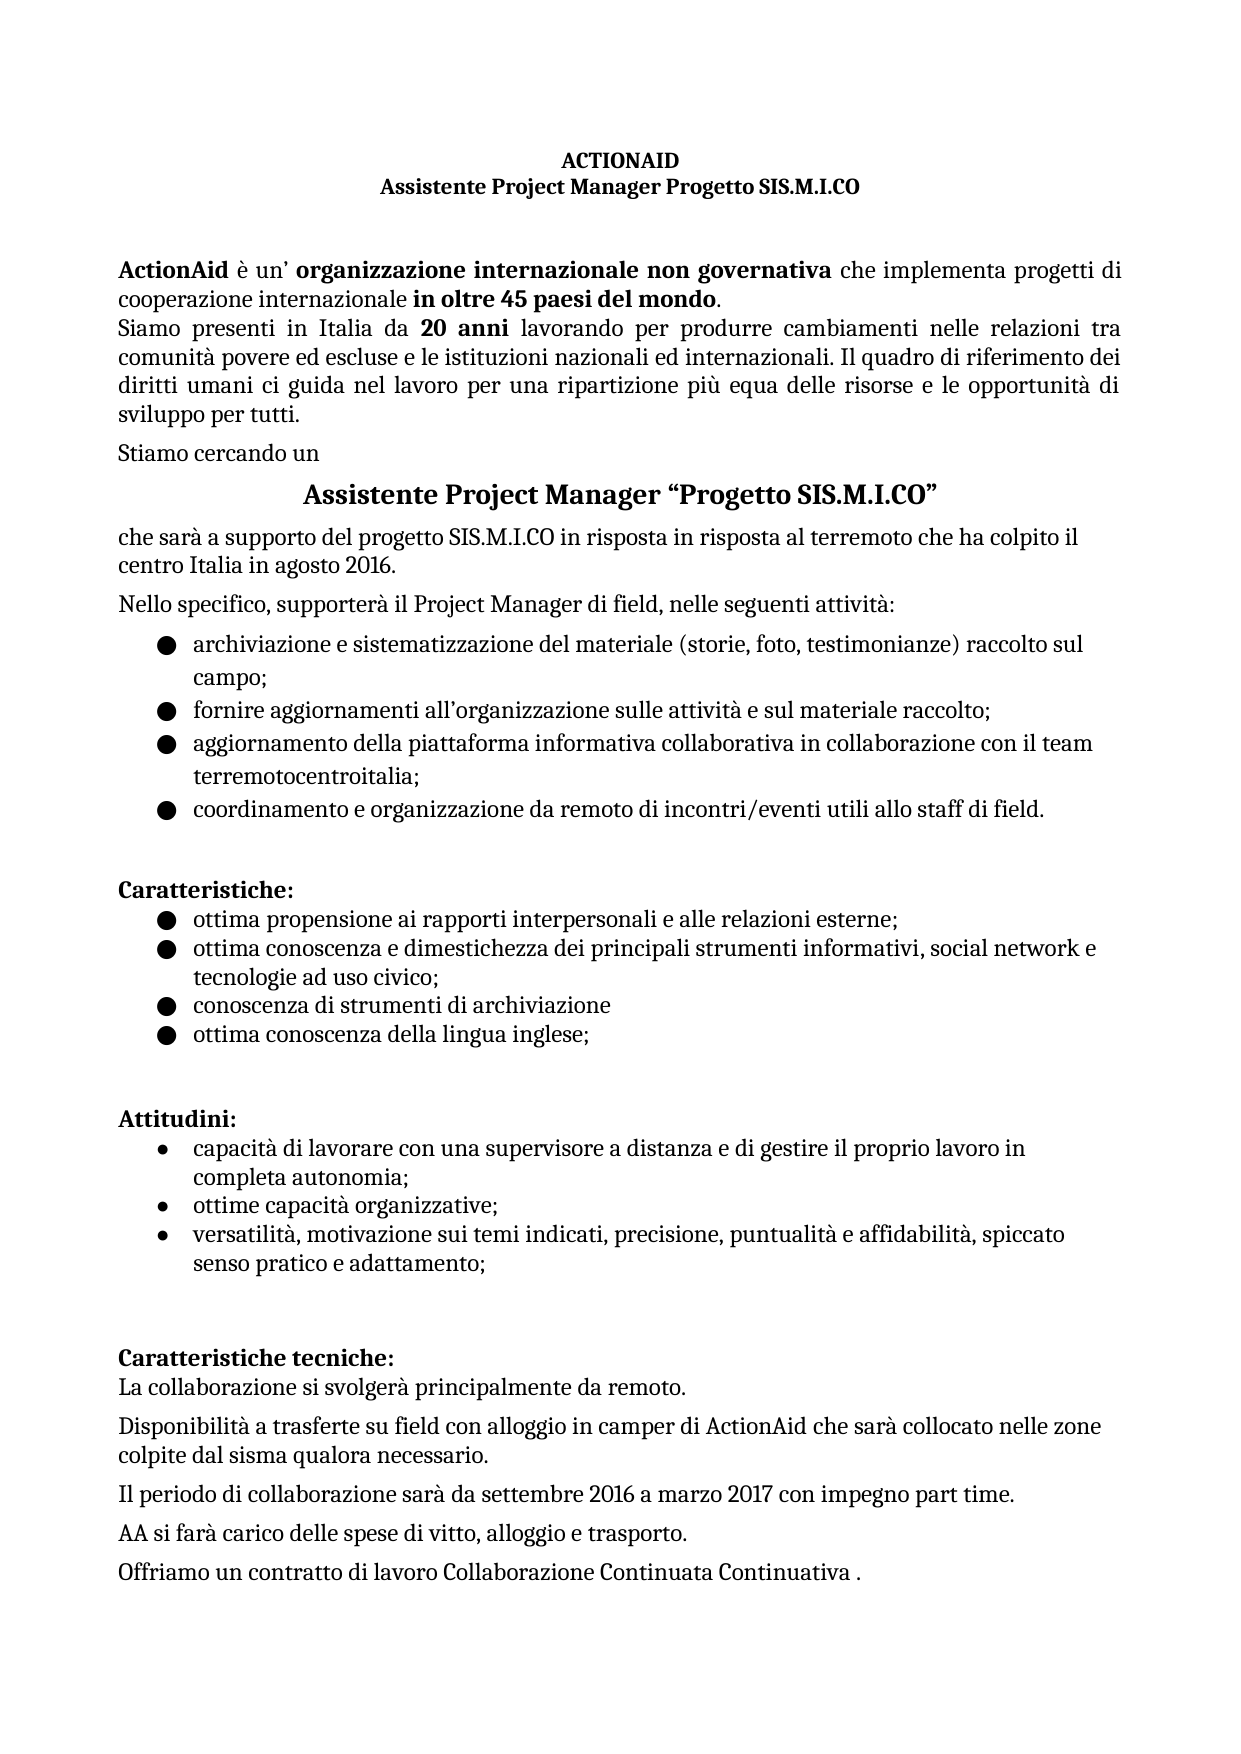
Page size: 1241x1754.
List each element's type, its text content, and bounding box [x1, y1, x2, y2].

list coordinamento e organizzazione da remoto di incontri/eventi utili allo staff di field. [156, 794, 1122, 823]
list versatilità, motivazione sui temi indicati, precisione, puntualità e affidabilità, spiccato senso pratico e adattamento; [156, 1220, 1122, 1306]
text Attitudini: [118, 1105, 1122, 1134]
text AA si farà carico delle spese di vitto, alloggio e trasporto. [118, 1519, 1122, 1548]
text Caratteristiche: [118, 876, 1122, 905]
text Assistente Project Manager Progetto SIS.M.I.CO [118, 174, 1122, 200]
text Stiamo cercando un [118, 439, 1122, 468]
text Caratteristiche tecniche: La collaborazione si svolgerà principalmente da remoto. [118, 1344, 1122, 1401]
list ottima propensione ai rapporti interpersonali e alle relazioni esterne; [156, 905, 1122, 934]
text Assistente Project Manager “Progetto SIS.M.I.CO” [118, 478, 1122, 512]
text Nello specifico, supporterà il Project Manager di field, nelle seguenti attività: [118, 590, 1122, 619]
list fornire aggiornamenti all’organizzazione sulle attività e sul materiale raccolto; [156, 696, 1122, 724]
list aggiornamento della piattaforma informativa collaborativa in collaborazione con il team terremotocentroitalia; [156, 728, 1122, 790]
text ACTIONAID [118, 148, 1122, 174]
list ottima conoscenza della lingua inglese; [156, 1020, 1122, 1049]
text Disponibilità a trasferte su field con alloggio in camper di ActionAid che sarà collocato nelle zone colpite dal sisma qualora necessario. [118, 1412, 1122, 1469]
list ottime capacità organizzative; [156, 1191, 1122, 1220]
text ActionAid è un’ organizzazione internazionale non governativa che implementa progetti di cooperazione internazionale in oltre 45 paesi del mondo. [118, 256, 1122, 314]
text Siamo presenti in Italia da 20 anni lavorando per produrre cambiamenti nelle relazioni tra comunità povere ed escluse e le istituzioni nazionali ed internazionali. Il quadro di riferimento dei diritti umani ci guida nel lavoro per una ripartizione più equa delle risorse e le opportunità di sviluppo per tutti. [118, 314, 1122, 429]
list archiviazione e sistematizzazione del materiale (storie, foto, testimonianze) raccolto sul campo; [156, 629, 1122, 691]
list capacità di lavorare con una supervisore a distanza e di gestire il proprio lavoro in completa autonomia; [156, 1134, 1122, 1191]
text Il periodo di collaborazione sarà da settembre 2016 a marzo 2017 con impegno part time. [118, 1480, 1122, 1508]
list conoscenza di strumenti di archiviazione [156, 991, 1122, 1020]
list ottima conoscenza e dimestichezza dei principali strumenti informativi, social network e tecnologie ad uso civico; [156, 934, 1122, 991]
text Offriamo un contratto di lavoro Collaborazione Continuata Continuativa . [118, 1558, 1122, 1587]
text che sarà a supporto del progetto SIS.M.I.CO in risposta in risposta al terremoto che ha colpito il centro Italia in agosto 2016. [118, 522, 1122, 580]
